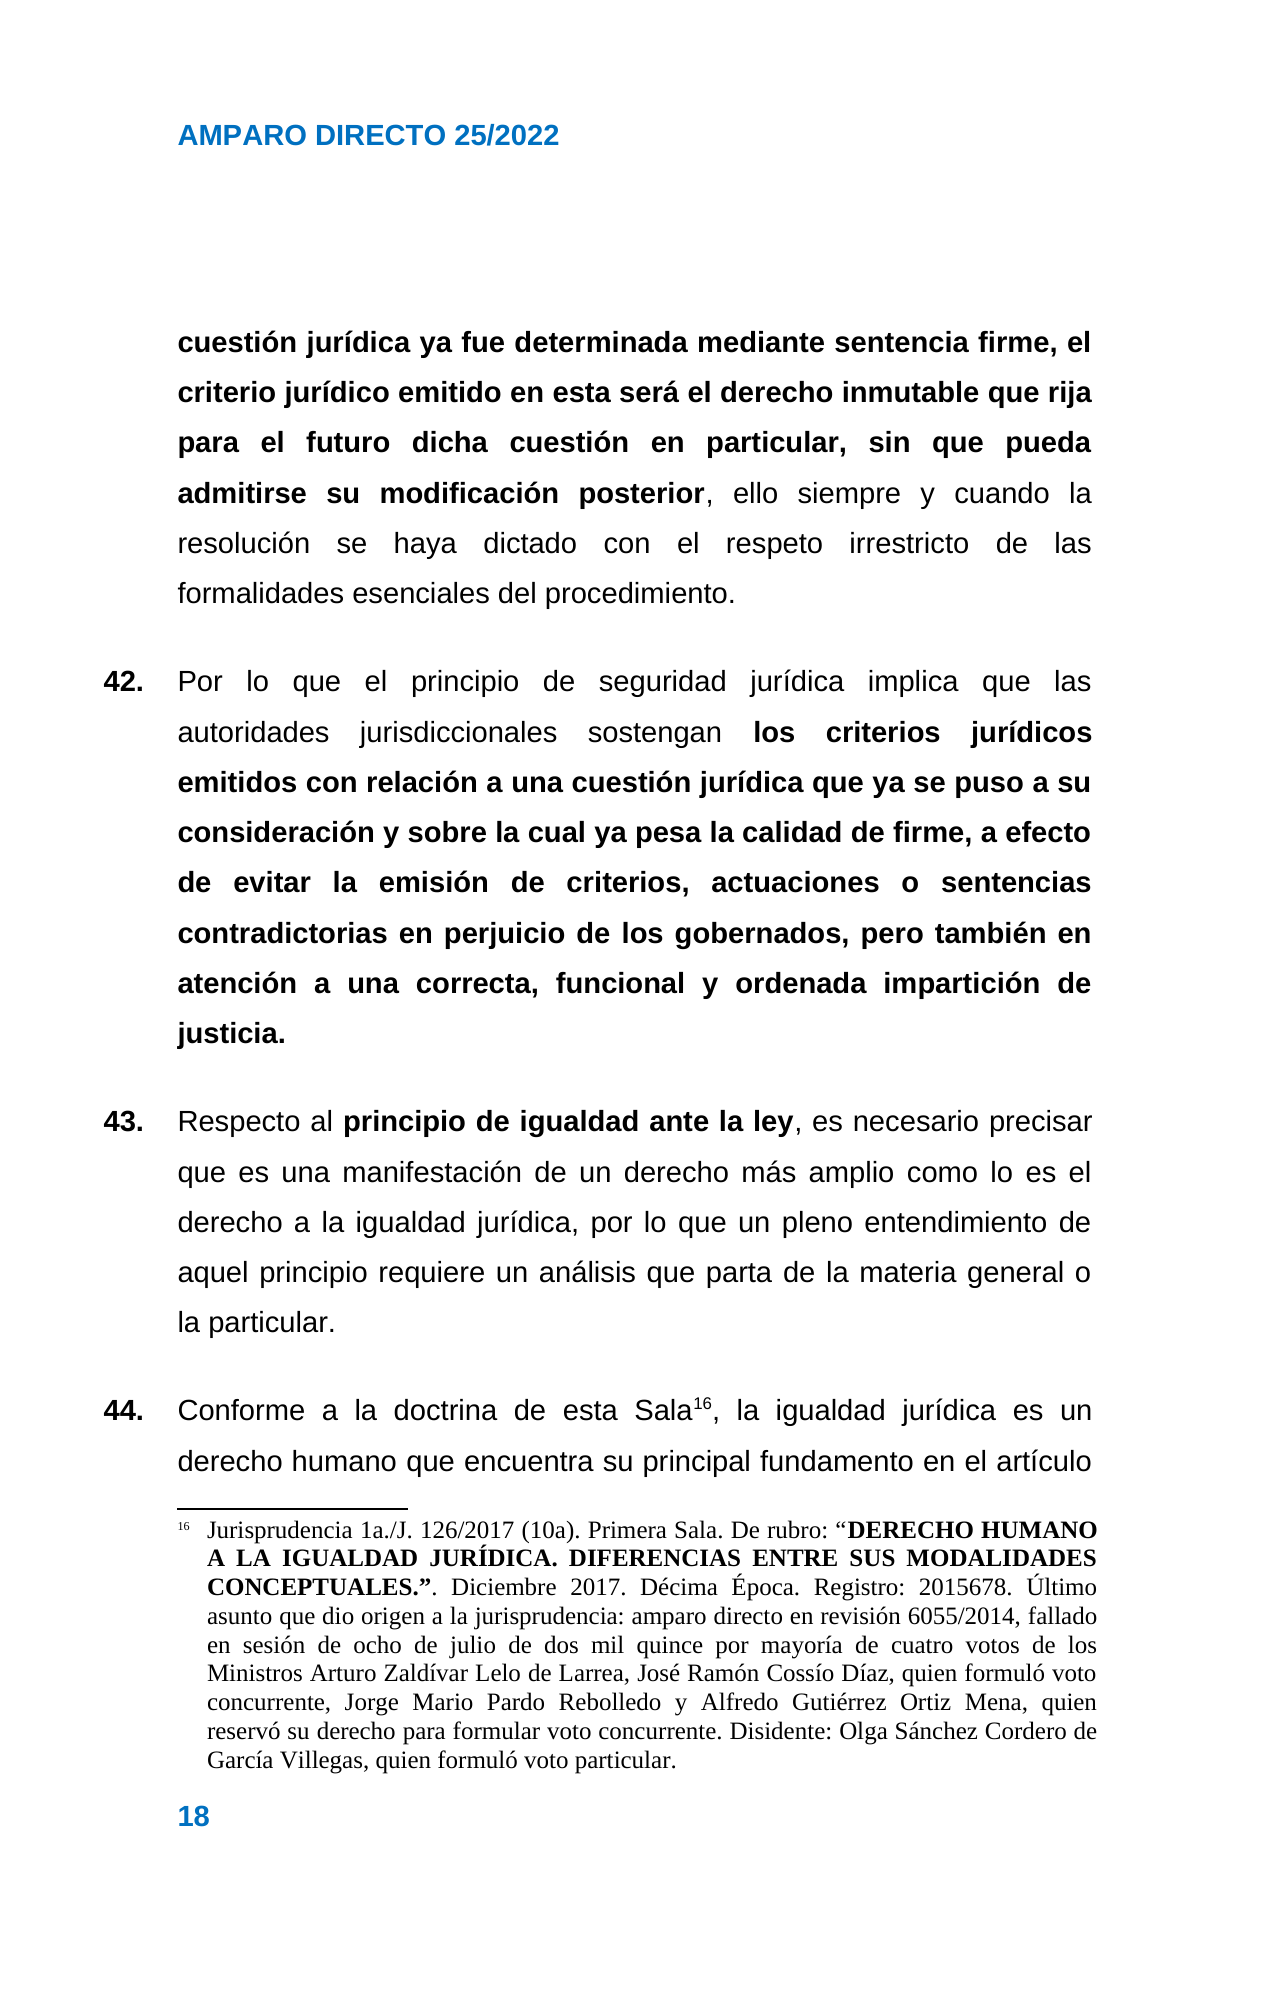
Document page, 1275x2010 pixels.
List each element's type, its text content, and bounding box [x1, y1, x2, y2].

list Respecto al principio de igualdad ante la ley, es necesario precisar que es una manifestación de un derecho más amplio como lo es el derecho a la igualdad jurídica, por lo que un pleno entendimiento de aquel principio requiere un análisis que parta de la materia general o la particular. [103, 1104, 1093, 1339]
list Por lo que el principio de seguridad jurídica implica que las autoridades jurisdiccionales sostengan los criterios jurídicos emitidos con relación a una cuestión jurídica que ya se puso a su consideración y sobre la cual ya pesa la calidad de firme, a efecto de evitar la emisión de criterios, actuaciones o sentencias contradictorias en perjuicio de los gobernados, pero también en atención a una correcta, funcional y ordenada impartición de justicia. [103, 664, 1093, 1050]
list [103, 325, 1093, 610]
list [103, 1393, 1093, 1477]
